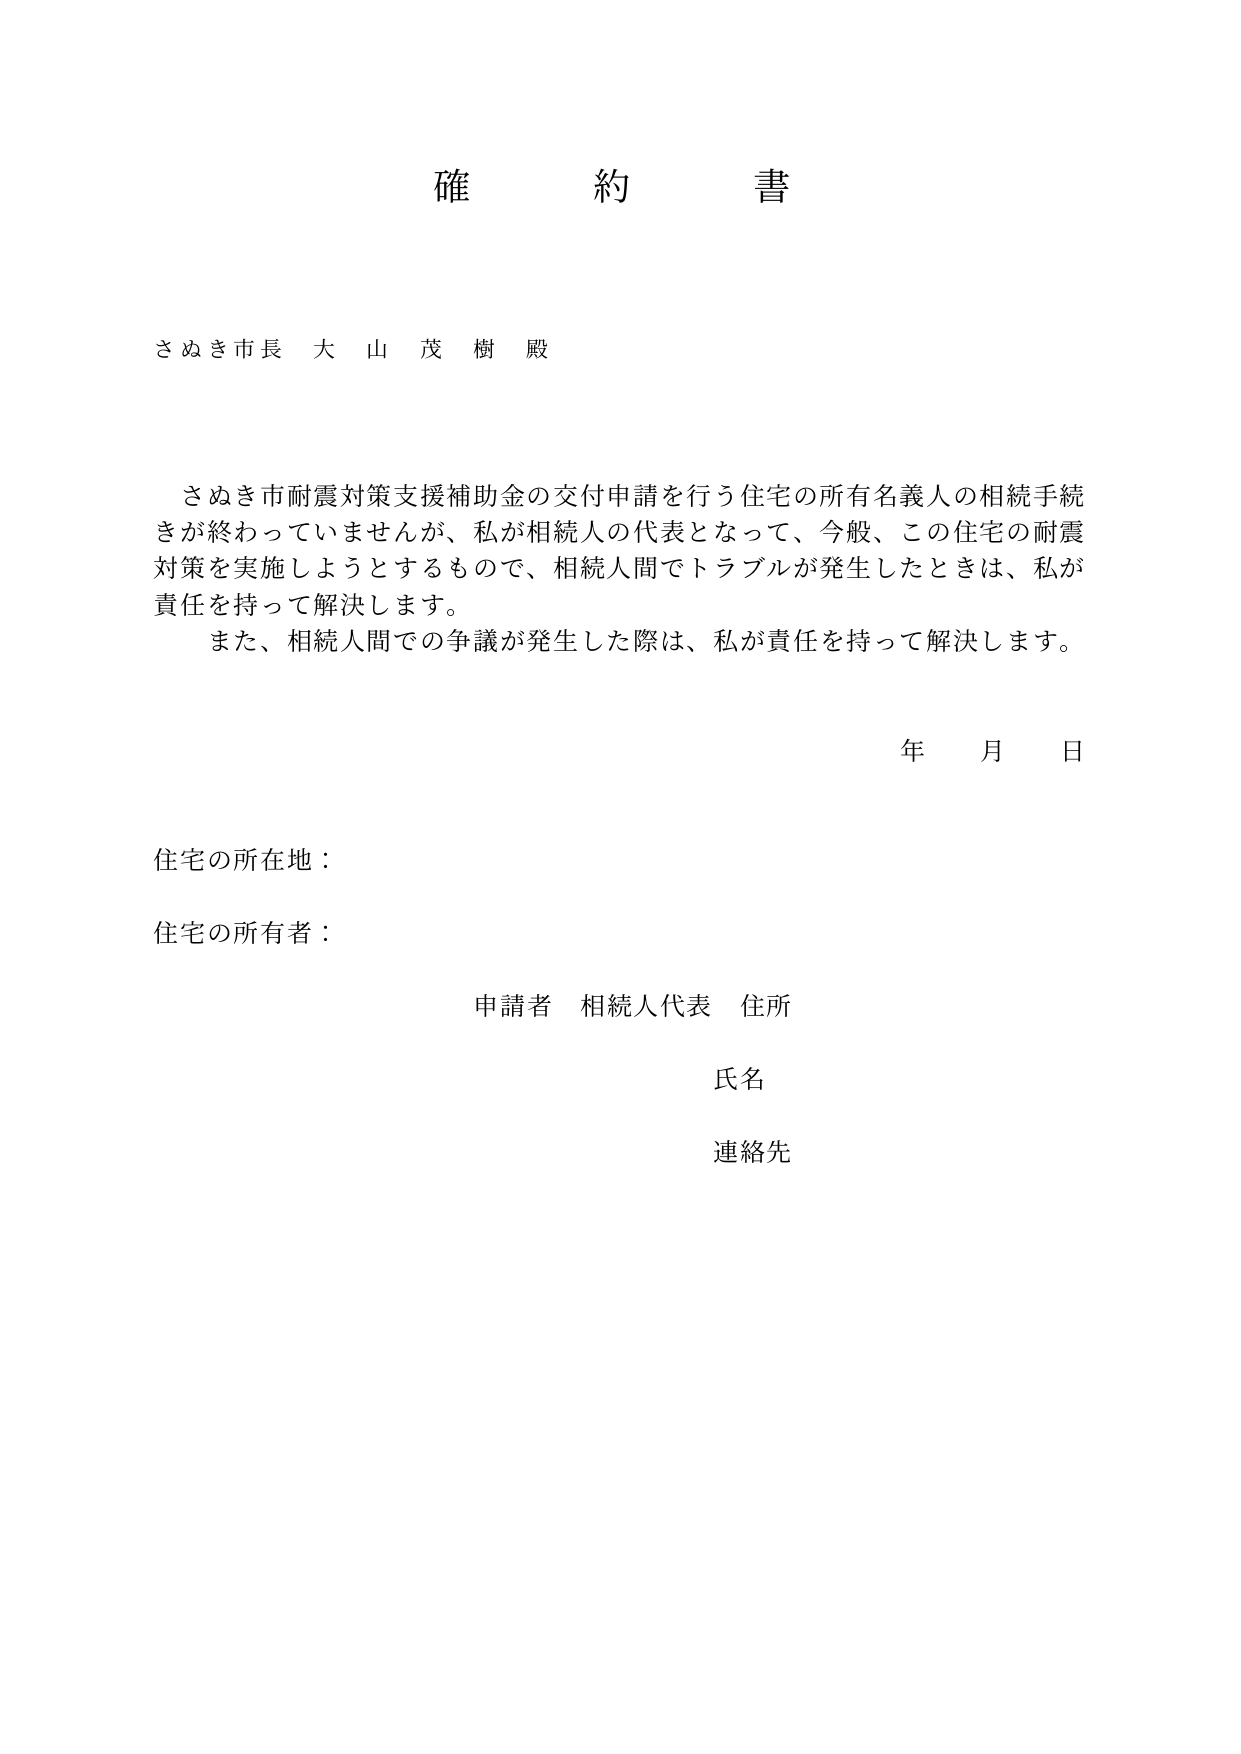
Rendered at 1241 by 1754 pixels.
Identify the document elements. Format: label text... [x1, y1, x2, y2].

text 住宅の所在地： [153, 841, 1087, 877]
text 申請者 相続人代表 住所 [153, 986, 1087, 1023]
text 氏名 [153, 1059, 1087, 1096]
text 連絡先 [153, 1132, 1087, 1169]
text 確 約 書 [153, 148, 1087, 221]
text 年 月 日 [153, 731, 1087, 768]
text 住宅の所有者： [153, 913, 1087, 950]
text また、相続人間での争議が発生した際は、私が責任を持って解決します。 [153, 622, 1087, 658]
text さぬき市長 大 山 茂 樹 殿 [153, 330, 1087, 367]
text さぬき市耐震対策支援補助金の交付申請を行う住宅の所有名義人の相続手続きが終わっていませんが、私が相続人の代表となって、今般、この住宅の耐震対策を実施しようとするもので、相続人間でトラブルが発生したときは、私が責任を持って解決します。 [153, 476, 1087, 622]
